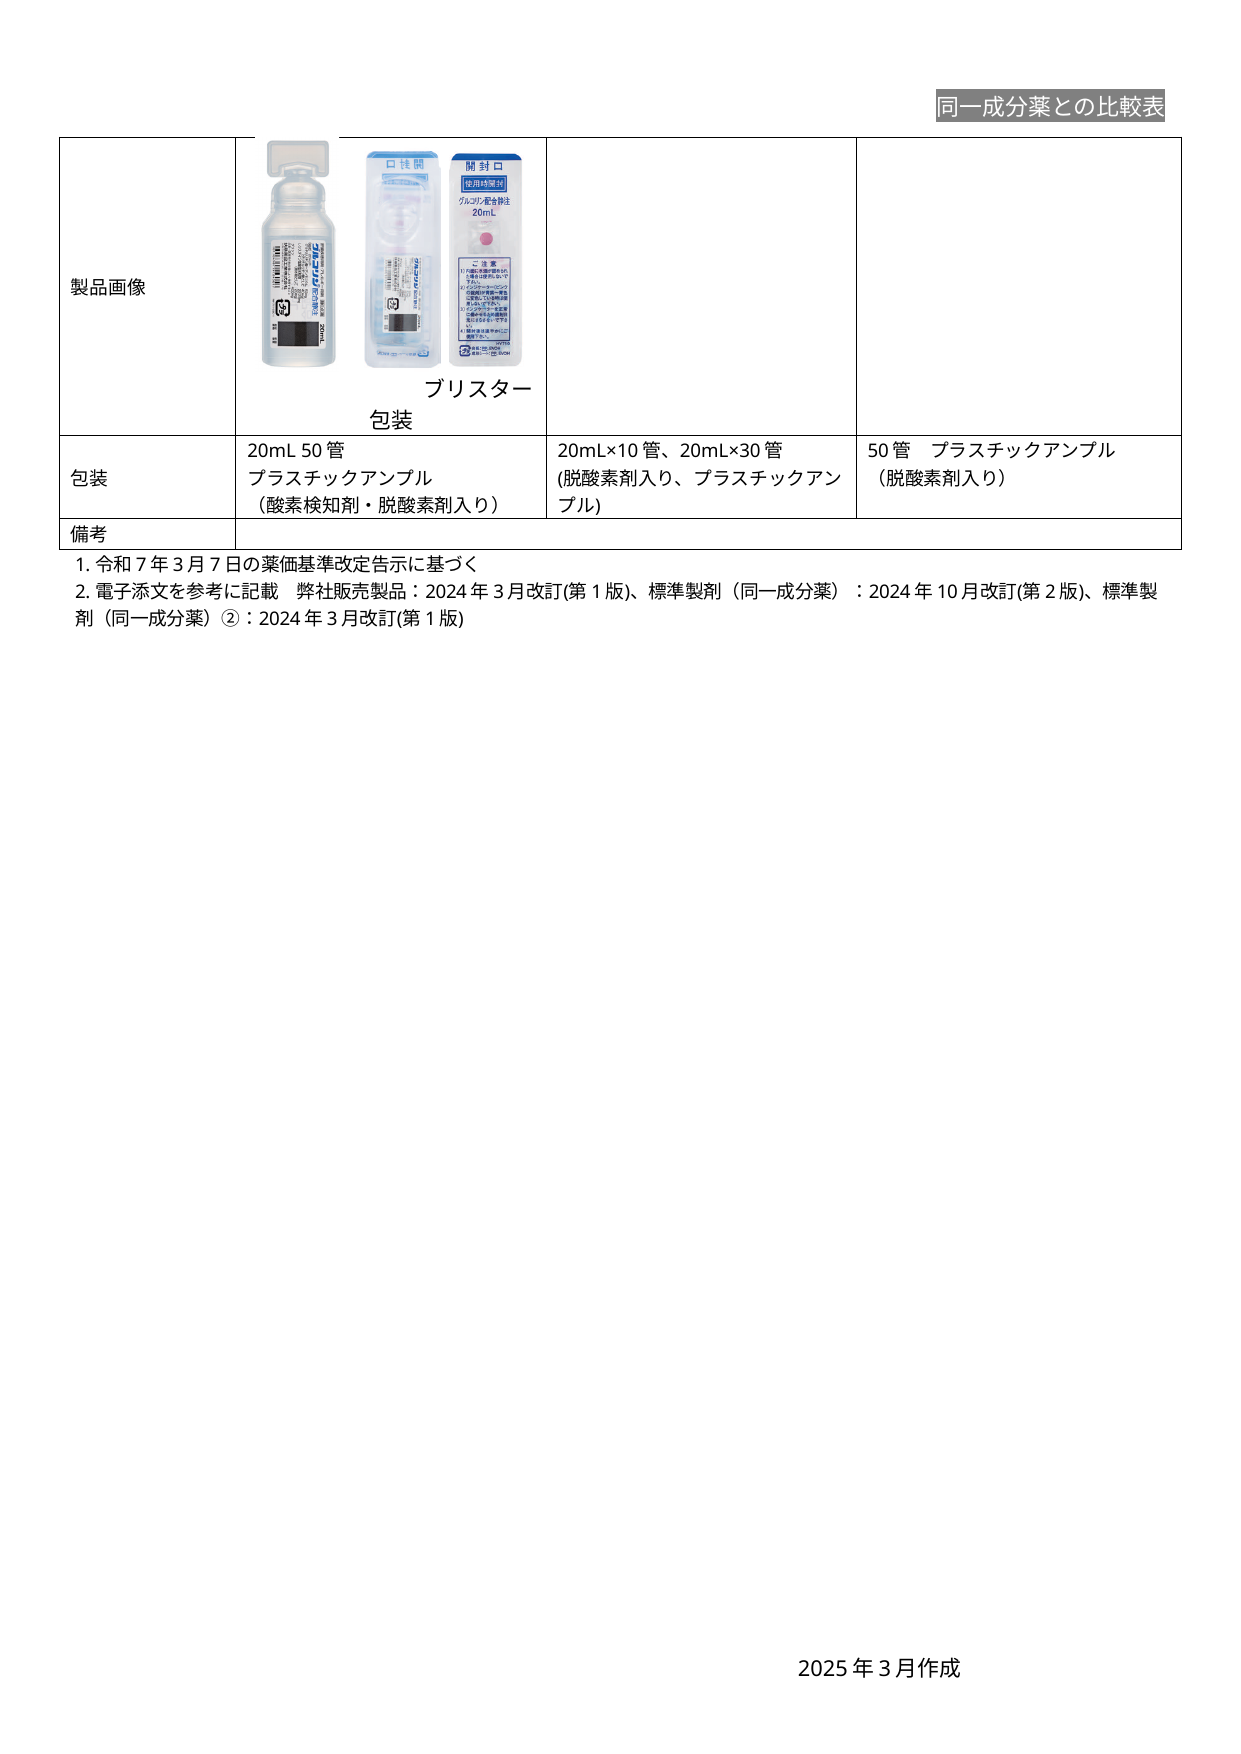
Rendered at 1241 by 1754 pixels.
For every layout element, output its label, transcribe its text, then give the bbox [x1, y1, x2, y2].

text 2. 電子添文を参考に記載 弊社販売製品：2024年3月改訂(第1版)、標準製剤（同一成分薬）：2024年10月改訂(第2版)、標準製剤（同一成分薬）②：2024年3月改訂(第1版) [75, 577, 1165, 631]
table_cell 20mL 50管 プラスチックアンプル （酸素検知剤・脱酸素剤入り） [236, 436, 546, 518]
picture [361, 147, 527, 372]
table_cell 20mL×10管、20mL×30管 (脱酸素剤入り、プラスチックアンプル) [547, 436, 856, 518]
table_cell [857, 138, 1181, 435]
table_cell [547, 138, 856, 435]
picture [255, 137, 340, 372]
table_cell ブリスター包装 [236, 138, 546, 435]
text 1. 令和7年3月7日の薬価基準改定告示に基づく [75, 550, 1165, 577]
table_cell 製品画像 [60, 138, 235, 435]
table_cell 50管 プラスチックアンプル （脱酸素剤入り） [857, 436, 1181, 518]
table_cell [236, 519, 1181, 548]
table_cell 備考 [60, 519, 235, 548]
table_cell 包装 [60, 436, 235, 518]
